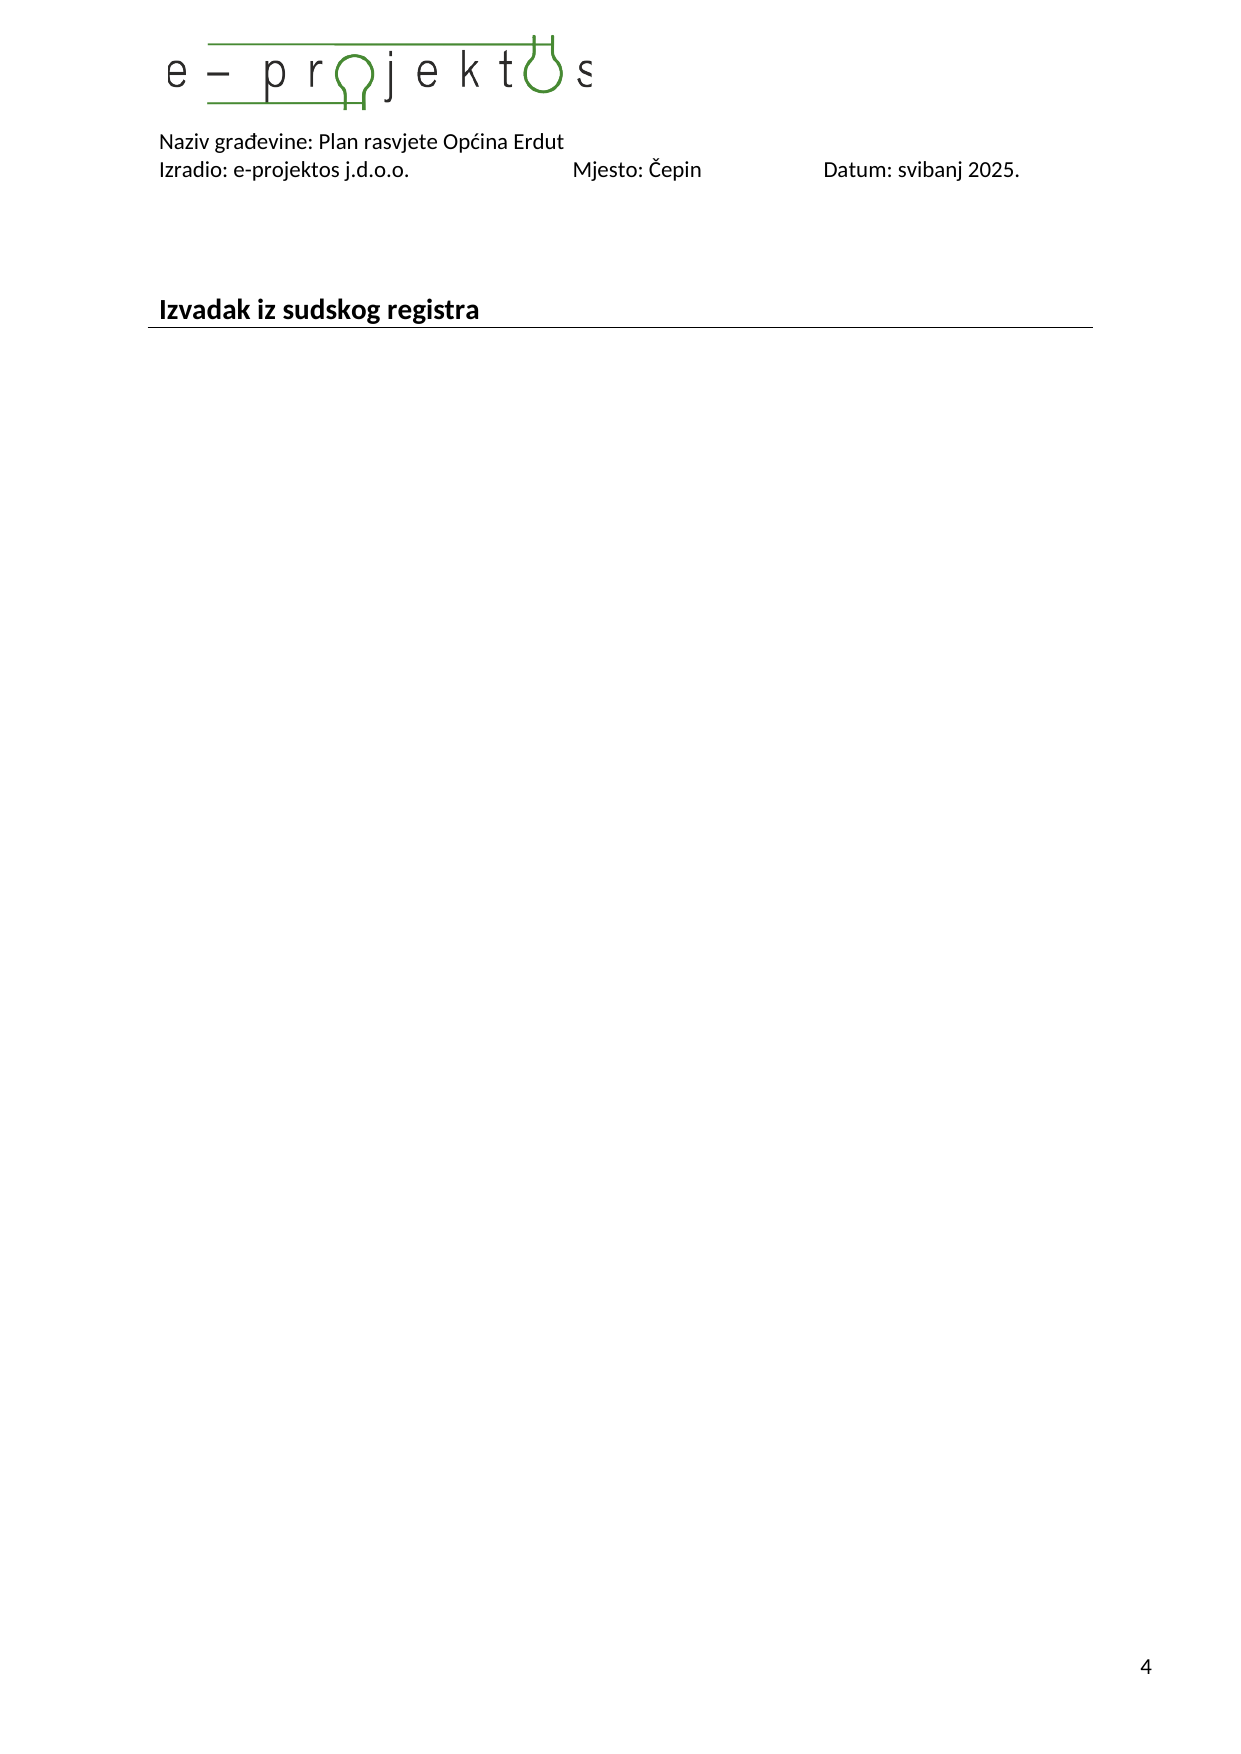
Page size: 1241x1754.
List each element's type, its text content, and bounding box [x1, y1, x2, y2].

picture [166, 34, 592, 110]
table_header Izvadak iz sudskog registra [148, 271, 1093, 327]
